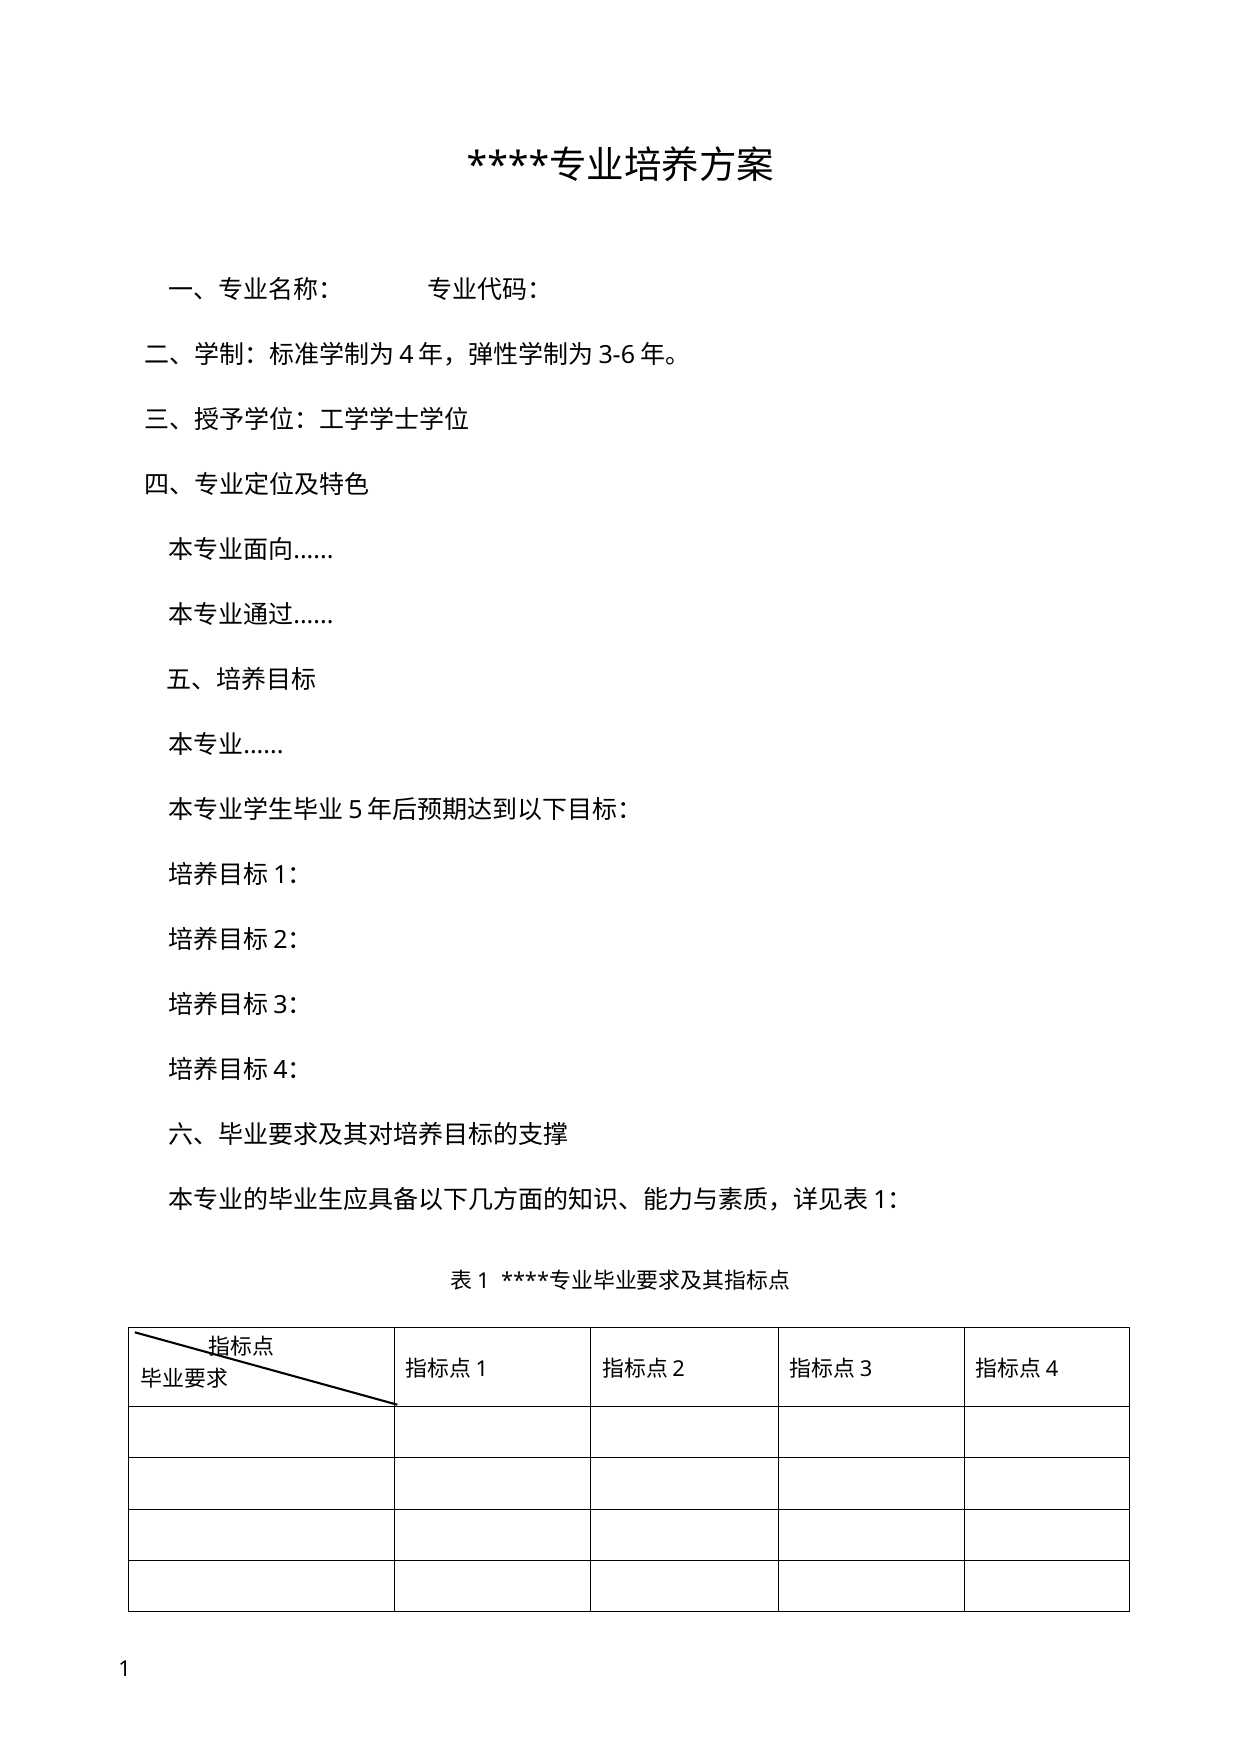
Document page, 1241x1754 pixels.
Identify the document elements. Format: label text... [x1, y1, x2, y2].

table_cell [129, 1458, 394, 1508]
text 培养目标3： [118, 970, 1122, 1035]
table_cell [129, 1561, 394, 1611]
table_header 指标点3 [779, 1328, 964, 1406]
table_cell [395, 1458, 590, 1508]
text 本专业面向...... [118, 515, 1122, 580]
table_cell [779, 1407, 964, 1457]
text 三、授予学位：工学学士学位 [118, 385, 1122, 450]
table_cell [129, 1407, 394, 1457]
text 培养目标4： [118, 1035, 1122, 1100]
table_cell [779, 1561, 964, 1611]
table_cell [965, 1407, 1129, 1457]
text 六、毕业要求及其对培养目标的支撑 [118, 1100, 1122, 1165]
table_cell [395, 1407, 590, 1457]
text 二、学制：标准学制为4年，弹性学制为3-6年。 [118, 320, 1122, 385]
table_cell [591, 1458, 778, 1508]
text ****专业培养方案 [118, 129, 1122, 194]
table_header 指标点4 [965, 1328, 1129, 1406]
table_cell [395, 1510, 590, 1560]
text 表1 ****专业毕业要求及其指标点 [118, 1262, 1122, 1295]
text 培养目标1： [118, 840, 1122, 905]
table_header 指标点1 [395, 1328, 590, 1406]
table_cell [395, 1561, 590, 1611]
text 一、专业名称： 专业代码： [118, 255, 1122, 320]
table_cell [779, 1458, 964, 1508]
table_cell [591, 1510, 778, 1560]
text 本专业的毕业生应具备以下几方面的知识、能力与素质，详见表1： [118, 1165, 1122, 1230]
text 本专业学生毕业5年后预期达到以下目标： [118, 775, 1122, 840]
table_cell [965, 1561, 1129, 1611]
text 四、专业定位及特色 [118, 450, 1122, 515]
table_cell [965, 1510, 1129, 1560]
table_header 指标点 毕业要求 [129, 1328, 394, 1406]
table_cell [591, 1561, 778, 1611]
table_cell [129, 1510, 394, 1560]
table_cell [779, 1510, 964, 1560]
table_cell [965, 1458, 1129, 1508]
text 本专业通过...... [118, 580, 1122, 645]
text 五、培养目标 [118, 645, 1122, 710]
table_cell [591, 1407, 778, 1457]
table_header 指标点2 [591, 1328, 778, 1406]
text 本专业...... [118, 710, 1122, 775]
text 培养目标2： [118, 905, 1122, 970]
